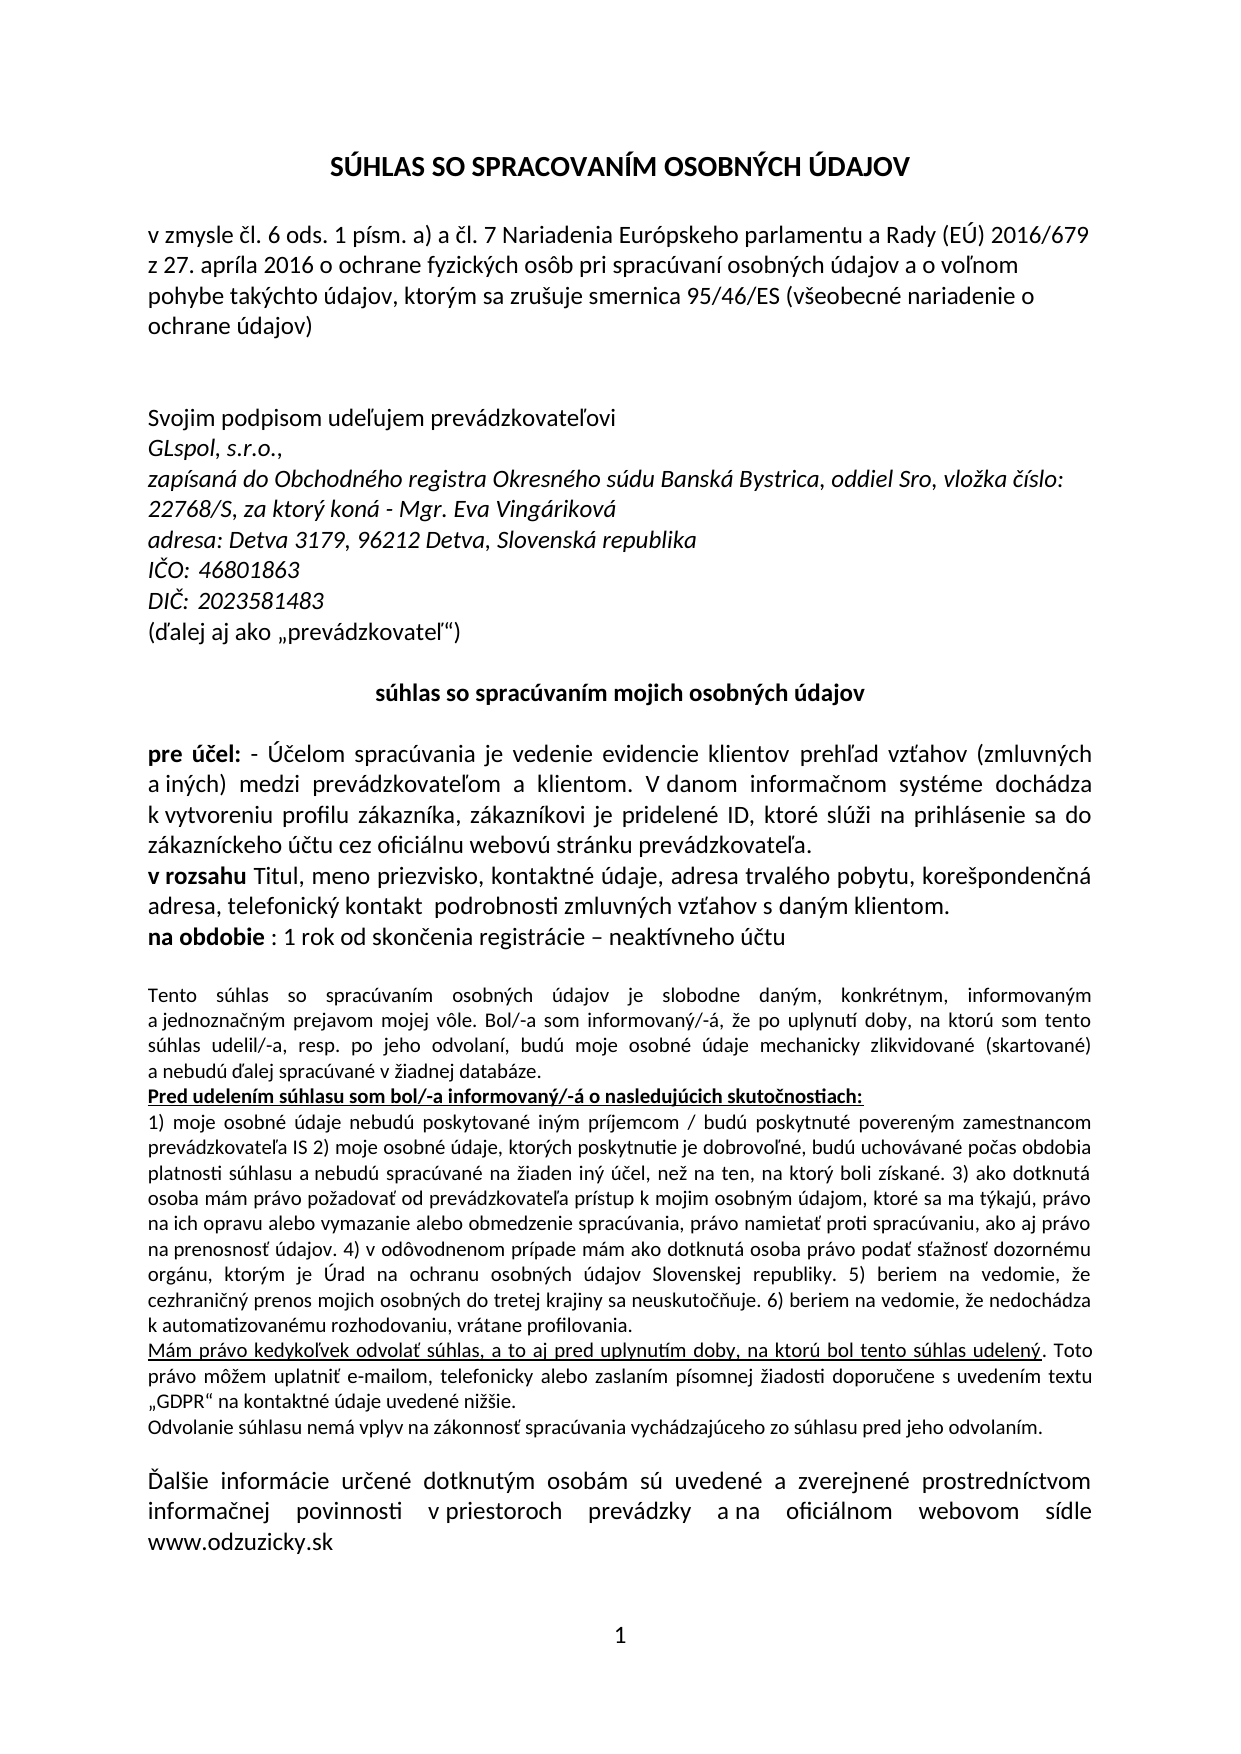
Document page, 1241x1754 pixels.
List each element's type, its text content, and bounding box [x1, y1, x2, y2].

text Tento súhlas so spracúvaním osobných údajov je slobodne daným, konkrétnym, informovaným a jednoznačným prejavom mojej vôle. Bol/-a som informovaný/-á, že po uplynutí doby, na ktorú som tento súhlas udelil/-a, resp. po jeho odvolaní, budú moje osobné údaje mechanicky zlikvidované (skartované) a nebudú ďalej spracúvané v žiadnej databáze. [148, 982, 1093, 1083]
text 1) moje osobné údaje nebudú poskytované iným príjemcom / budú poskytnuté povereným zamestnancom prevádzkovateľa IS 2) moje osobné údaje, ktorých poskytnutie je dobrovoľné, budú uchovávané počas obdobia platnosti súhlasu a nebudú spracúvané na žiaden iný účel, než na ten, na ktorý boli získané. 3) ako dotknutá osoba mám právo požadovať od prevádzkovateľa prístup k mojim osobným údajom, ktoré sa ma týkajú, právo na ich opravu alebo vymazanie alebo obmedzenie spracúvania, právo namietať proti spracúvaniu, ako aj právo na prenosnosť údajov. 4) v odôvodnenom prípade mám ako dotknutá osoba právo podať sťažnosť dozornému orgánu, ktorým je Úrad na ochranu osobných údajov Slovenskej republiky. 5) beriem na vedomie, že cezhraničný prenos mojich osobných do tretej krajiny sa neuskutočňuje. 6) beriem na vedomie, že nedochádza k automatizovanému rozhodovaniu, vrátane profilovania. [148, 1109, 1093, 1338]
text Pred udelením súhlasu som bol/-a informovaný/-á o nasledujúcich skutočnostiach: [148, 1083, 1093, 1109]
text z 27. apríla 2016 o ochrane fyzických osôb pri spracúvaní osobných údajov a o voľnom pohybe takýchto údajov, ktorým sa zrušuje smernica 95/46/ES (všeobecné nariadenie o ochrane údajov) [148, 249, 1093, 341]
text Ďalšie informácie určené dotknutým osobám sú uvedené a zverejnené prostredníctvom informačnej povinnosti v priestoroch prevádzky a na oficiálnom webovom sídle www.odzuzicky.sk [148, 1465, 1093, 1556]
text súhlas so spracúvaním mojich osobných údajov [148, 677, 1093, 707]
text v rozsahu Titul, meno priezvisko, kontaktné údaje, adresa trvalého pobytu, korešpondenčná adresa, telefonický kontakt podrobnosti zmluvných vzťahov s daným klientom. [148, 860, 1093, 921]
text Svojim podpisom udeľujem prevádzkovateľovi [148, 402, 1093, 432]
text (ďalej aj ako „prevádzkovateľ“) [148, 616, 1093, 646]
text Odvolanie súhlasu nemá vplyv na zákonnosť spracúvania vychádzajúceho zo súhlasu pred jeho odvolaním. [148, 1414, 1093, 1439]
text Mám právo kedykoľvek odvolať súhlas, a to aj pred uplynutím doby, na ktorú bol tento súhlas udelený. Toto právo môžem uplatniť e-mailom, telefonicky alebo zaslaním písomnej žiadosti doporučene s uvedením textu „GDPR“ na kontaktné údaje uvedené nižšie. [148, 1338, 1093, 1414]
text SÚHLAS SO SPRACOVANÍM OSOBNÝCH ÚDAJOV [148, 148, 1093, 183]
text pre účel: - Účelom spracúvania je vedenie evidencie klientov prehľad vzťahov (zmluvných a iných) medzi prevádzkovateľom a klientom. V danom informačnom systéme dochádza k vytvoreniu profilu zákazníka, zákazníkovi je pridelené ID, ktoré slúži na prihlásenie sa do zákazníckeho účtu cez oficiálnu webovú stránku prevádzkovateľa. [148, 738, 1093, 860]
text GLspol, s.r.o., zapísaná do Obchodného registra Okresného súdu Banská Bystrica, oddiel Sro, vložka číslo: 22768/S, za ktorý koná - Mgr. Eva Vingáriková adresa: Detva 3179, 96212 Detva, Slovenská republika IČO: 46801863 DIČ: 2023581483 [148, 432, 1093, 616]
text na obdobie : 1 rok od skončenia registrácie – neaktívneho účtu [148, 921, 1093, 951]
text v zmysle čl. 6 ods. 1 písm. a) a čl. 7 Nariadenia Európskeho parlamentu a Rady (EÚ) 2016/679 [148, 219, 1093, 249]
